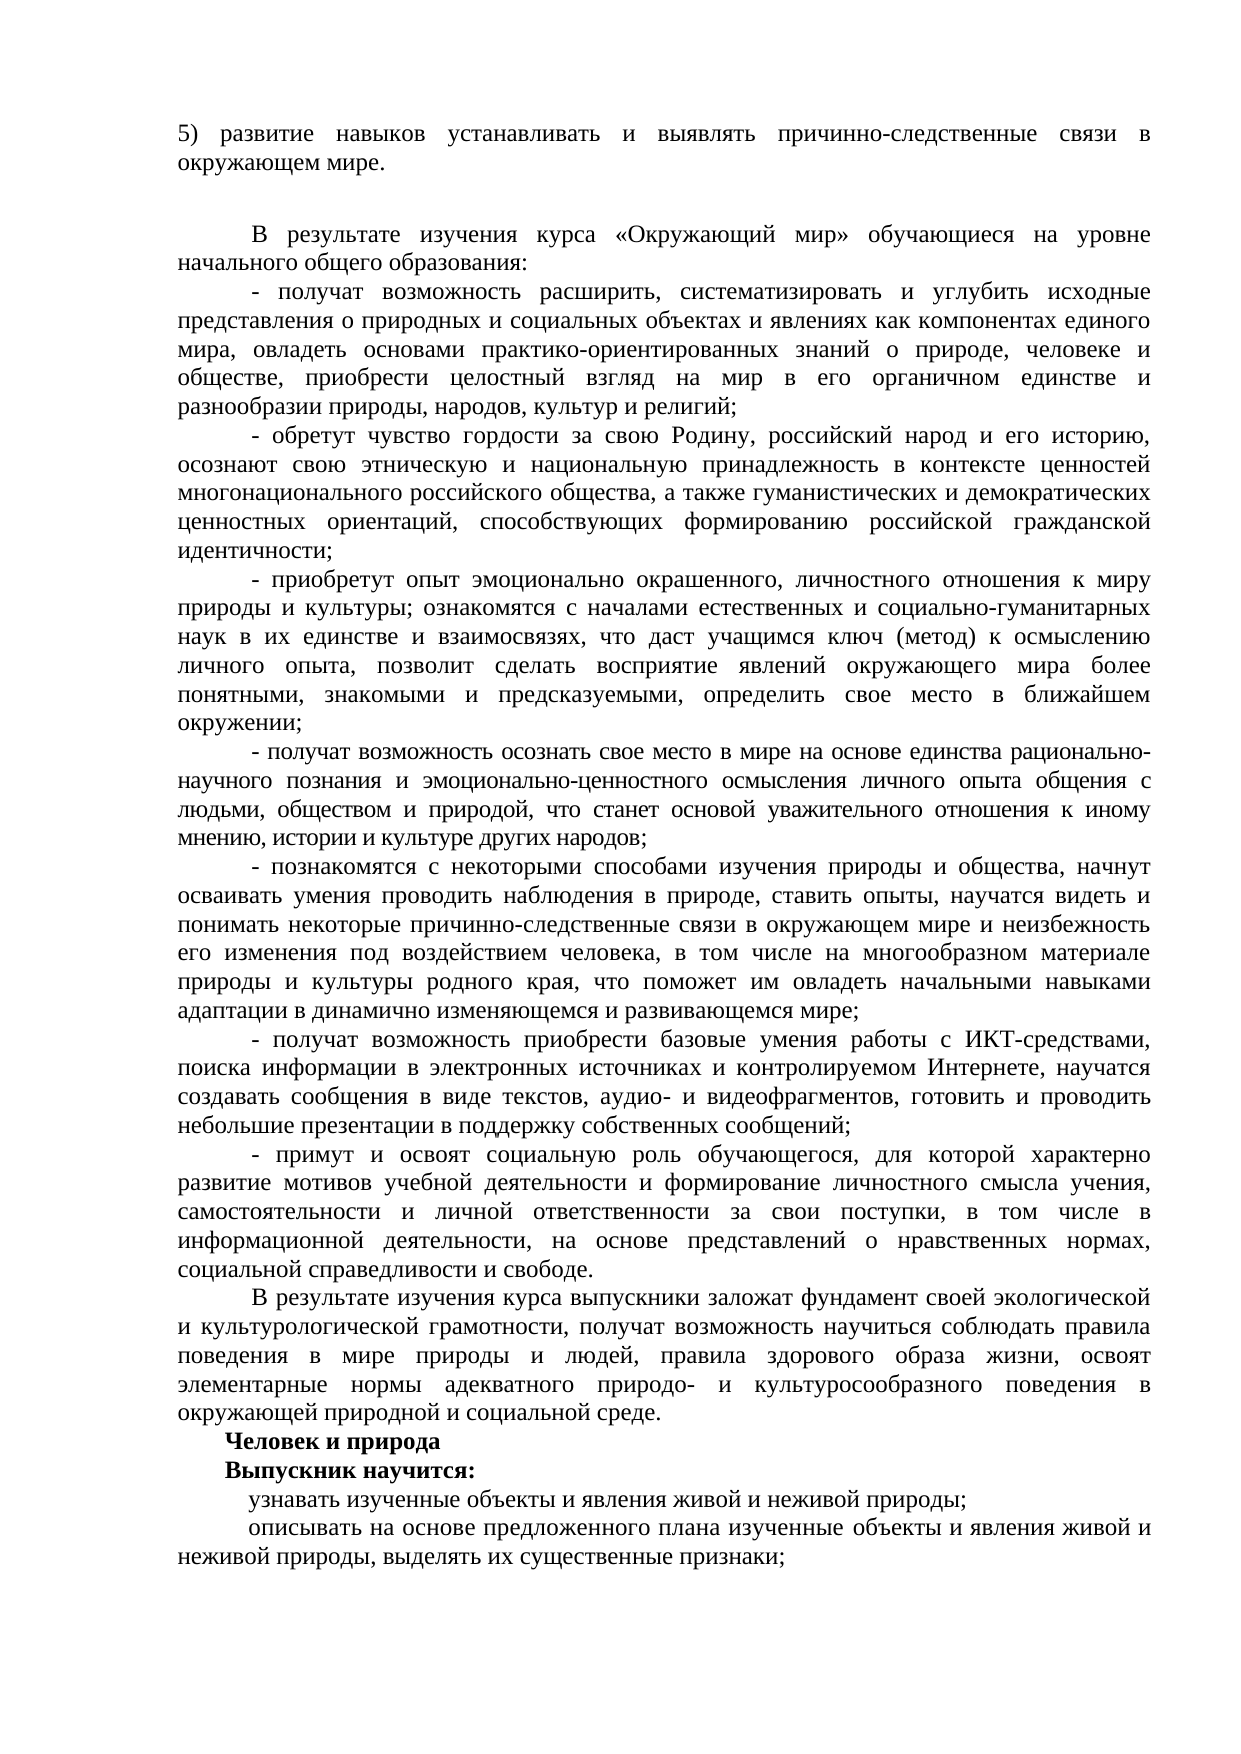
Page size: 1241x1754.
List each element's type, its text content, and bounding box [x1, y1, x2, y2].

text - получат возможность приобрести базовые умения работы с ИКТ-средствами, поиска информации в электронных источниках и контролируемом Интернете, научатся создавать сообщения в виде текстов, аудио- и видеофрагментов, готовить и проводить небольшие презентации в поддержку собственных сообщений; [177, 1024, 1152, 1139]
text В результате изучения курса «Окружающий мир» обучающиеся на уровне начального общего образования: [177, 219, 1152, 276]
text Выпускник научится: [177, 1455, 1152, 1484]
text - приобретут опыт эмоционально окрашенного, личностного отношения к миру природы и культуры; ознакомятся с началами естественных и социально-гуманитарных наук в их единстве и взаимосвязях, что даст учащимся ключ (метод) к осмыслению личного опыта, позволит сделать восприятие явлений окружающего мира более понятными, знакомыми и предсказуемыми, определить свое место в ближайшем окружении; [177, 564, 1152, 736]
text описывать на основе предложенного плана изученные объекты и явления живой и неживой природы, выделять их существенные признаки; [177, 1512, 1152, 1570]
text - обретут чувство гордости за свою Родину, российский народ и его историю, осознают свою этническую и национальную принадлежность в контексте ценностей многонационального российского общества, а также гуманистических и демократических ценностных ориентаций, способствующих формированию российской гражданской идентичности; [177, 420, 1152, 564]
text Человек и природа [177, 1426, 1152, 1455]
text В результате изучения курса выпускники заложат фундамент своей экологической и культурологической грамотности, получат возможность научиться соблюдать правила поведения в мире природы и людей, правила здорового образа жизни, освоят элементарные нормы адекватного природо- и культуросообразного поведения в окружающей природной и социальной среде. [177, 1282, 1152, 1426]
text - получат возможность осознать свое место в мире на основе единства рационально-научного познания и эмоционально-ценностного осмысления личного опыта общения с людьми, обществом и природой, что станет основой уважительного отношения к иному мнению, истории и культуре других народов; [177, 736, 1152, 851]
text - получат возможность расширить, систематизировать и углубить исходные представления о природных и социальных объектах и явлениях как компонентах единого мира, овладеть основами практико-ориентированных знаний о природе, человеке и обществе, приобрести целостный взгляд на мир в его органичном единстве и разнообразии природы, народов, культур и религий; [177, 276, 1152, 420]
text - примут и освоят социальную роль обучающегося, для которой характерно развитие мотивов учебной деятельности и формирование личностного смысла учения, самостоятельности и личной ответственности за свои поступки, в том числе в информационной деятельности, на основе представлений о нравственных нормах, социальной справедливости и свободе. [177, 1139, 1152, 1282]
text 5) развитие навыков устанавливать и выявлять причинно-следственные связи в окружающем мире. [177, 118, 1152, 176]
text - познакомятся с некоторыми способами изучения природы и общества, начнут осваивать умения проводить наблюдения в природе, ставить опыты, научатся видеть и понимать некоторые причинно-следственные связи в окружающем мире и неизбежность его изменения под воздействием человека, в том числе на многообразном материале природы и культуры родного края, что поможет им овладеть начальными навыками адаптации в динамично изменяющемся и развивающемся мире; [177, 851, 1152, 1024]
text узнавать изученные объекты и явления живой и неживой природы; [177, 1484, 1152, 1512]
